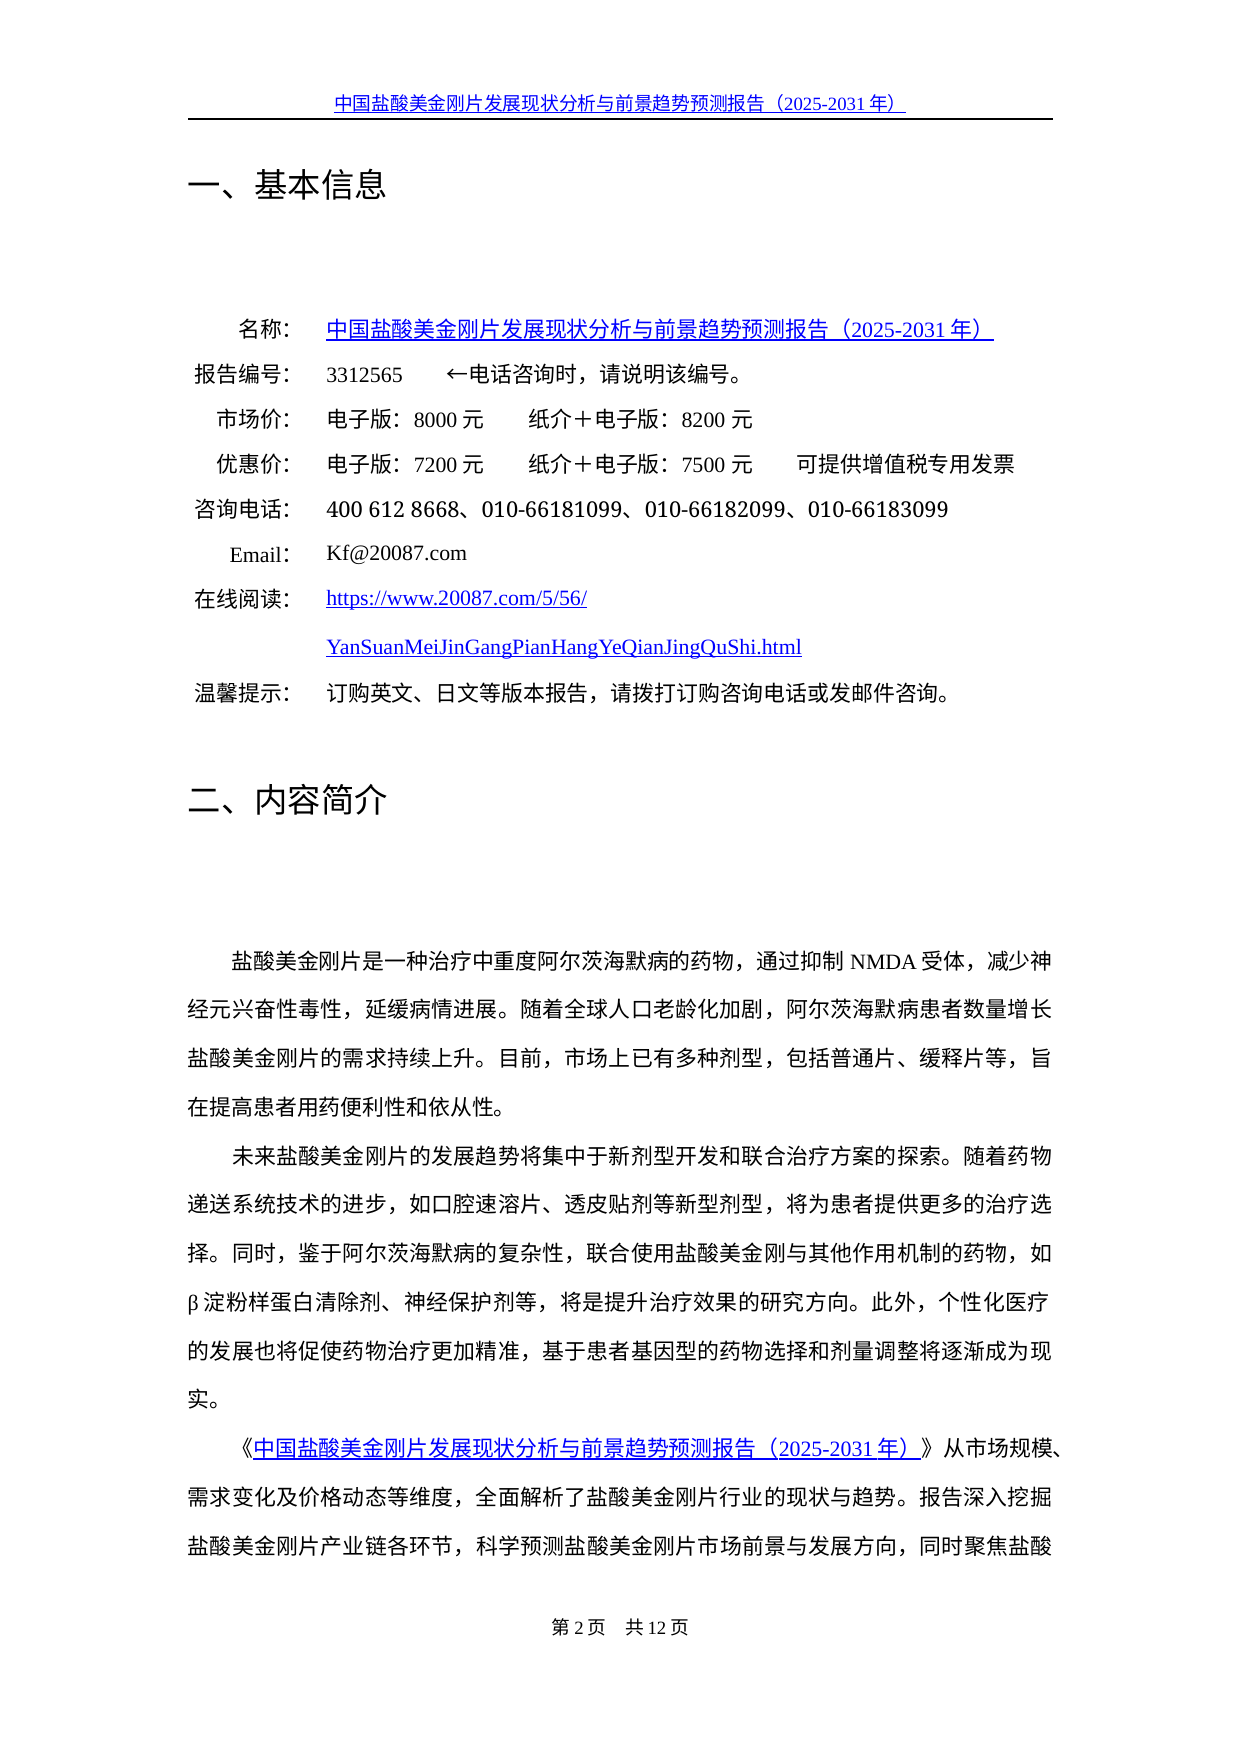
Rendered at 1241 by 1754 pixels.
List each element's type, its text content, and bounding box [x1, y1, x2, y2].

table_cell 市场价： [167, 402, 315, 447]
table_cell 报告编号： [167, 357, 315, 402]
table_cell 在线阅读： [167, 582, 315, 675]
title 二、内容简介 [187, 766, 1053, 831]
table_header 名称： [167, 312, 315, 357]
table_cell [315, 582, 1073, 675]
table_cell 温馨提示： [167, 675, 315, 720]
table_cell 400 612 8668、010-66181099、010-66182099、010-66183099 [315, 492, 1073, 537]
table_cell 订购英文、日文等版本报告，请拨打订购咨询电话或发邮件咨询。 [315, 675, 1073, 720]
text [187, 943, 1053, 1561]
title 一、基本信息 [187, 150, 1053, 215]
table_cell 3312565 ←电话咨询时，请说明该编号。 [315, 357, 1073, 402]
table_cell Email： [167, 537, 315, 582]
table_header 中国盐酸美金刚片发展现状分析与前景趋势预测报告（2025-2031年） [315, 312, 1073, 357]
table_cell 咨询电话： [167, 492, 315, 537]
table_cell 电子版：7200 元 纸介＋电子版：7500 元 可提供增值税专用发票 [315, 447, 1073, 492]
table_cell 电子版：8000 元 纸介＋电子版：8200 元 [315, 402, 1073, 447]
table_cell Kf@20087.com [315, 537, 1073, 582]
table_cell 优惠价： [167, 447, 315, 492]
